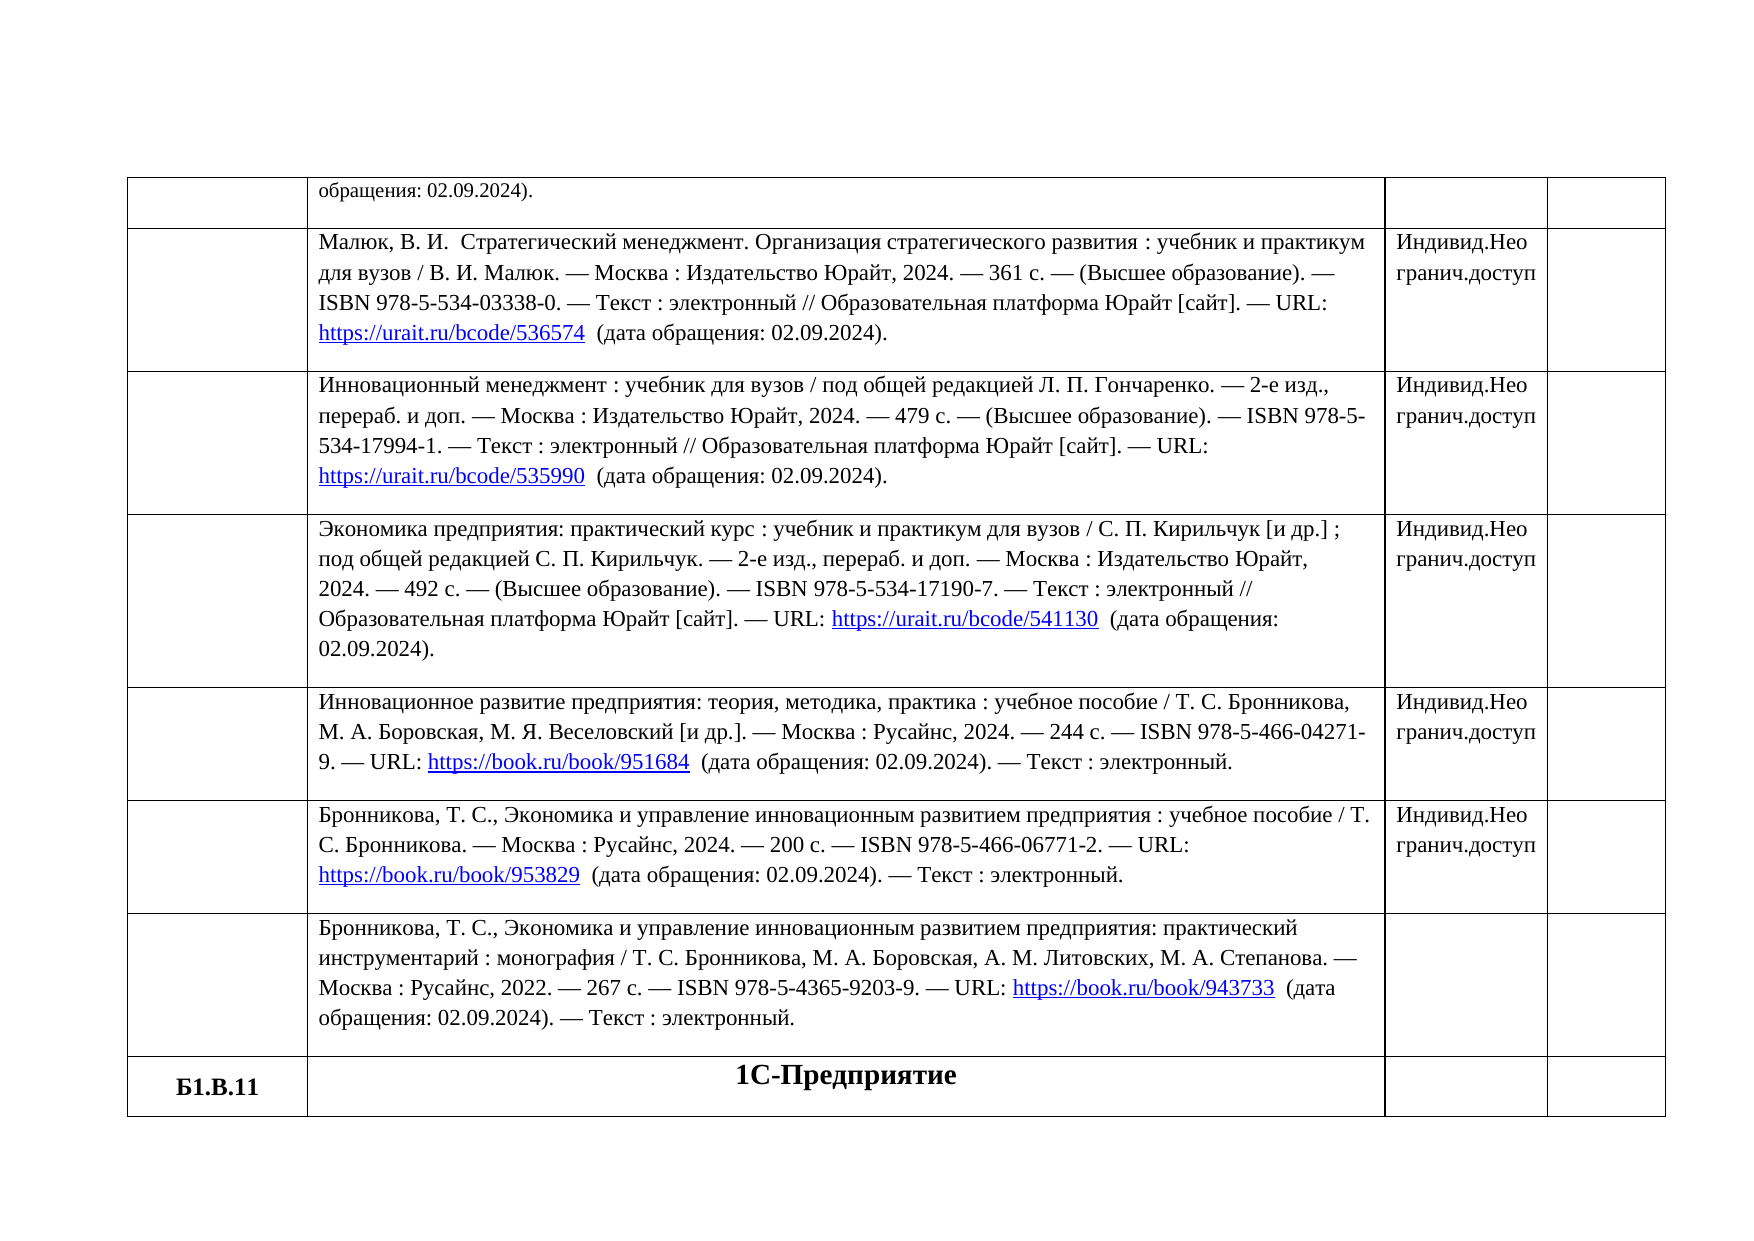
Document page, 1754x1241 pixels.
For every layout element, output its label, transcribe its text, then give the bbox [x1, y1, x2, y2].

table_cell [128, 515, 307, 687]
table_cell [1548, 914, 1665, 1056]
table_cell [308, 178, 1384, 227]
table_cell Инновационный менеджмент : учебник для вузов / под общей редакцией Л. П. Гончаренко. — 2-е изд., перераб. и доп. — Москва : Издательство Юрайт, 2024. — 479 с. — (Высшее образование). — ISBN 978-5-534-17994-1. — Текст : электронный // Образовательная платформа Юрайт [сайт]. — URL: https://urait.ru/bcode/535990 (дата обращения: 02.09.2024). [308, 372, 1384, 514]
table_cell [1548, 372, 1665, 514]
table_cell [128, 801, 307, 913]
table_cell Б1.В.11 [128, 1057, 307, 1116]
table_cell [1548, 1057, 1665, 1116]
table_cell [128, 178, 307, 227]
table_cell Инновационное развитие предприятия: теория, методика, практика : учебное пособие / Т. С. Бронникова, М. А. Боровская, М. Я. Веселовский [и др.]. — Москва : Русайнс, 2024. — 244 с. — ISBN 978-5-466-04271-9. — URL: https://book.ru/book/951684 (дата обращения: 02.09.2024). — Текст : электронный. [308, 688, 1384, 800]
table_cell [1386, 1057, 1547, 1116]
table_cell Бронникова, Т. С., Экономика и управление инновационным развитием предприятия: практический инструментарий : монография / Т. С. Бронникова, М. А. Боровская, А. М. Литовских, М. А. Степанова. — Москва : Русайнс, 2022. — 267 с. — ISBN 978-5-4365-9203-9. — URL: https://book.ru/book/943733 (дата обращения: 02.09.2024). — Текст : электронный. [308, 914, 1384, 1056]
table_cell [1386, 914, 1547, 1056]
table_cell Индивид.Неогранич.доступ [1386, 372, 1547, 514]
table_cell [128, 229, 307, 371]
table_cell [1386, 178, 1547, 227]
table_cell [1548, 515, 1665, 687]
table_cell [128, 914, 307, 1056]
table_cell [128, 372, 307, 514]
table_cell Бронникова, Т. С., Экономика и управление инновационным развитием предприятия : учебное пособие / Т. С. Бронникова. — Москва : Русайнс, 2024. — 200 с. — ISBN 978-5-466-06771-2. — URL: https://book.ru/book/953829 (дата обращения: 02.09.2024). — Текст : электронный. [308, 801, 1384, 913]
table_cell [1548, 178, 1665, 227]
table_cell [1548, 801, 1665, 913]
table_cell Малюк, В. И. Стратегический менеджмент. Организация стратегического развития : учебник и практикум для вузов / В. И. Малюк. — Москва : Издательство Юрайт, 2024. — 361 с. — (Высшее образование). — ISBN 978-5-534-03338-0. — Текст : электронный // Образовательная платформа Юрайт [сайт]. — URL: https://urait.ru/bcode/536574 (дата обращения: 02.09.2024). [308, 229, 1384, 371]
table_cell Индивид.Неогранич.доступ [1386, 688, 1547, 800]
table_cell [1548, 229, 1665, 371]
table_cell Индивид.Неогранич.доступ [1386, 229, 1547, 371]
table_cell Индивид.Неогранич.доступ [1386, 801, 1547, 913]
table_cell 1С-Предприятие [308, 1057, 1384, 1116]
table_cell Индивид.Неогранич.доступ [1386, 515, 1547, 687]
table_cell [1548, 688, 1665, 800]
table_cell Экономика предприятия: практический курс : учебник и практикум для вузов / С. П. Кирильчук [и др.] ; под общей редакцией С. П. Кирильчук. — 2-е изд., перераб. и доп. — Москва : Издательство Юрайт, 2024. — 492 с. — (Высшее образование). — ISBN 978-5-534-17190-7. — Текст : электронный // Образовательная платформа Юрайт [сайт]. — URL: https://urait.ru/bcode/541130 (дата обращения: 02.09.2024). [308, 515, 1384, 687]
table_cell [128, 688, 307, 800]
